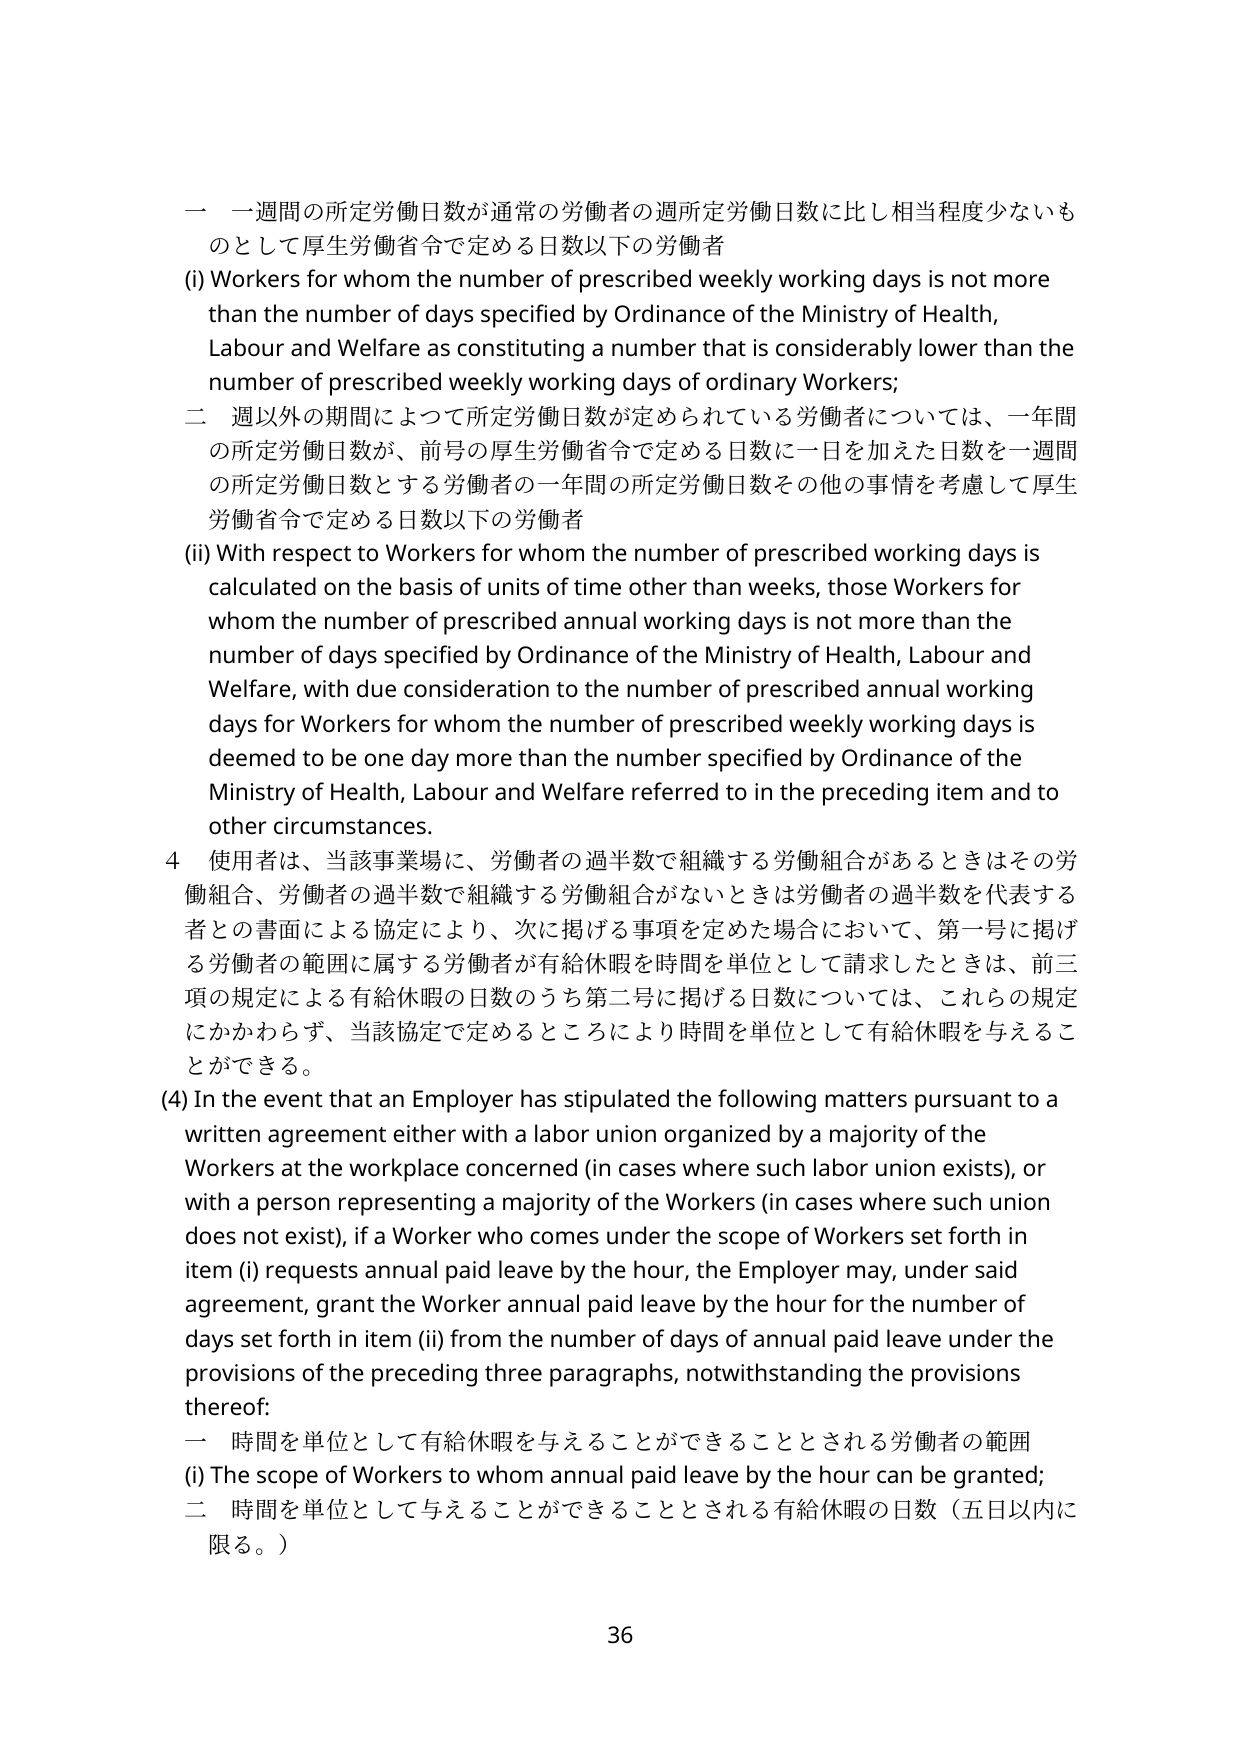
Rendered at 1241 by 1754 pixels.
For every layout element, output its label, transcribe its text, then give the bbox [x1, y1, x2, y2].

text 二 時間を単位として与えることができることとされる有給休暇の日数（五日以内に限る。） [184, 1492, 1079, 1560]
text ４ 使用者は、当該事業場に、労働者の過半数で組織する労働組合があるときはその労働組合、労働者の過半数で組織する労働組合がないときは労働者の過半数を代表する者との書面による協定により、次に掲げる事項を定めた場合において、第一号に掲げる労働者の範囲に属する労働者が有給休暇を時間を単位として請求したときは、前三項の規定による有給休暇の日数のうち第二号に掲げる日数については、これらの規定にかかわらず、当該協定で定めるところにより時間を単位として有給休暇を与えることができる。 [161, 843, 1079, 1082]
text (i) Workers for whom the number of prescribed weekly working days is not more than the number of days specified by Ordinance of the Ministry of Health, Labour and Welfare as constituting a number that is considerably lower than the number of prescribed weekly working days of ordinary Workers; [184, 262, 1079, 399]
text (4) In the event that an Employer has stipulated the following matters pursuant to a written agreement either with a labor union organized by a majority of the Workers at the workplace concerned (in cases where such labor union exists), or with a person representing a majority of the Workers (in cases where such union does not exist), if a Worker who comes under the scope of Workers set forth in item (i) requests annual paid leave by the hour, the Employer may, under said agreement, grant the Worker annual paid leave by the hour for the number of days set forth in item (ii) from the number of days of annual paid leave under the provisions of the preceding three paragraphs, notwithstanding the provisions thereof: [161, 1082, 1079, 1424]
text (ii) With respect to Workers for whom the number of prescribed working days is calculated on the basis of units of time other than weeks, those Workers for whom the number of prescribed annual working days is not more than the number of days specified by Ordinance of the Ministry of Health, Labour and Welfare, with due consideration to the number of prescribed annual working days for Workers for whom the number of prescribed weekly working days is deemed to be one day more than the number specified by Ordinance of the Ministry of Health, Labour and Welfare referred to in the preceding item and to other circumstances. [184, 535, 1079, 843]
text 一 一週間の所定労働日数が通常の労働者の週所定労働日数に比し相当程度少ないものとして厚生労働省令で定める日数以下の労働者 [184, 194, 1079, 262]
text 二 週以外の期間によつて所定労働日数が定められている労働者については、一年間の所定労働日数が、前号の厚生労働省令で定める日数に一日を加えた日数を一週間の所定労働日数とする労働者の一年間の所定労働日数その他の事情を考慮して厚生労働省令で定める日数以下の労働者 [184, 399, 1079, 535]
text 一 時間を単位として有給休暇を与えることができることとされる労働者の範囲 [184, 1424, 1079, 1458]
text (i) The scope of Workers to whom annual paid leave by the hour can be granted; [184, 1458, 1079, 1492]
